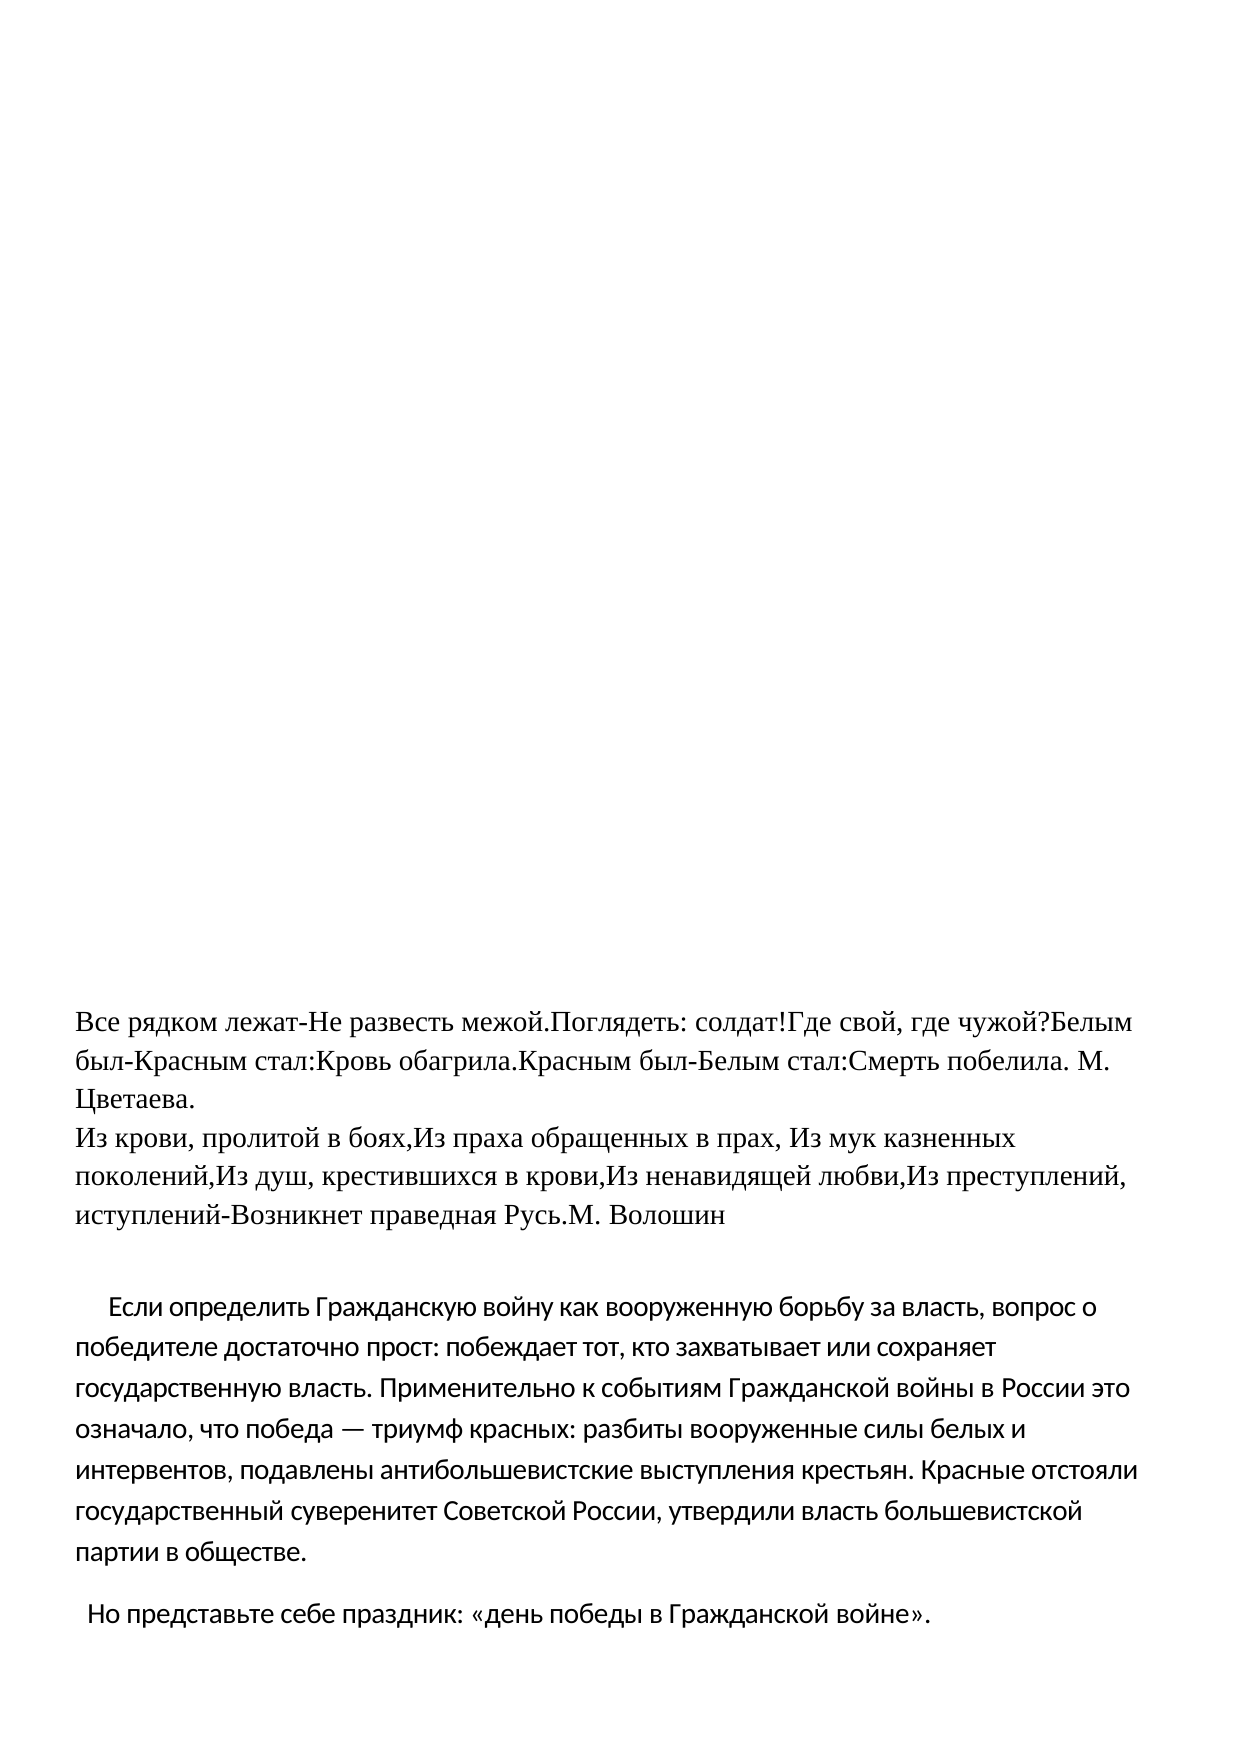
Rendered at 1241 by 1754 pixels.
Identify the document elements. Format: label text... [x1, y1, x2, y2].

text Если определить Гражданскую войну как вооруженную борьбу за власть, вопрос о победителе достаточно прост: побеждает тот, кто захватывает или сохраняет государственную власть. Применительно к событиям Гражданской войны в России это означало, что победа — триумф красных: разбиты вооруженные силы белых и интервентов, подавлены антибольшевистские выступления крестьян. Красные отстояли государственный суверенитет Советской России, утвердили власть большевистской партии в обществе. [75, 1288, 1165, 1569]
text Все рядком лежат-Не развесть межой.Поглядеть: солдат!Где свой, где чужой?Белым был-Красным стал:Кровь обагрила.Красным был-Белым стал:Смерть побелила. М. Цветаева. Из крови, пролитой в боях,Из праха обращенных в прах, Из мук казненных поколений,Из душ, крестившихся в крови,Из ненавидящей любви,Из преступлений, иступлений-Возникнет праведная Русь.М. Волошин [75, 966, 1165, 1263]
text Но представьте себе праздник: «день победы в Гражданской войне». [75, 1595, 1165, 1631]
